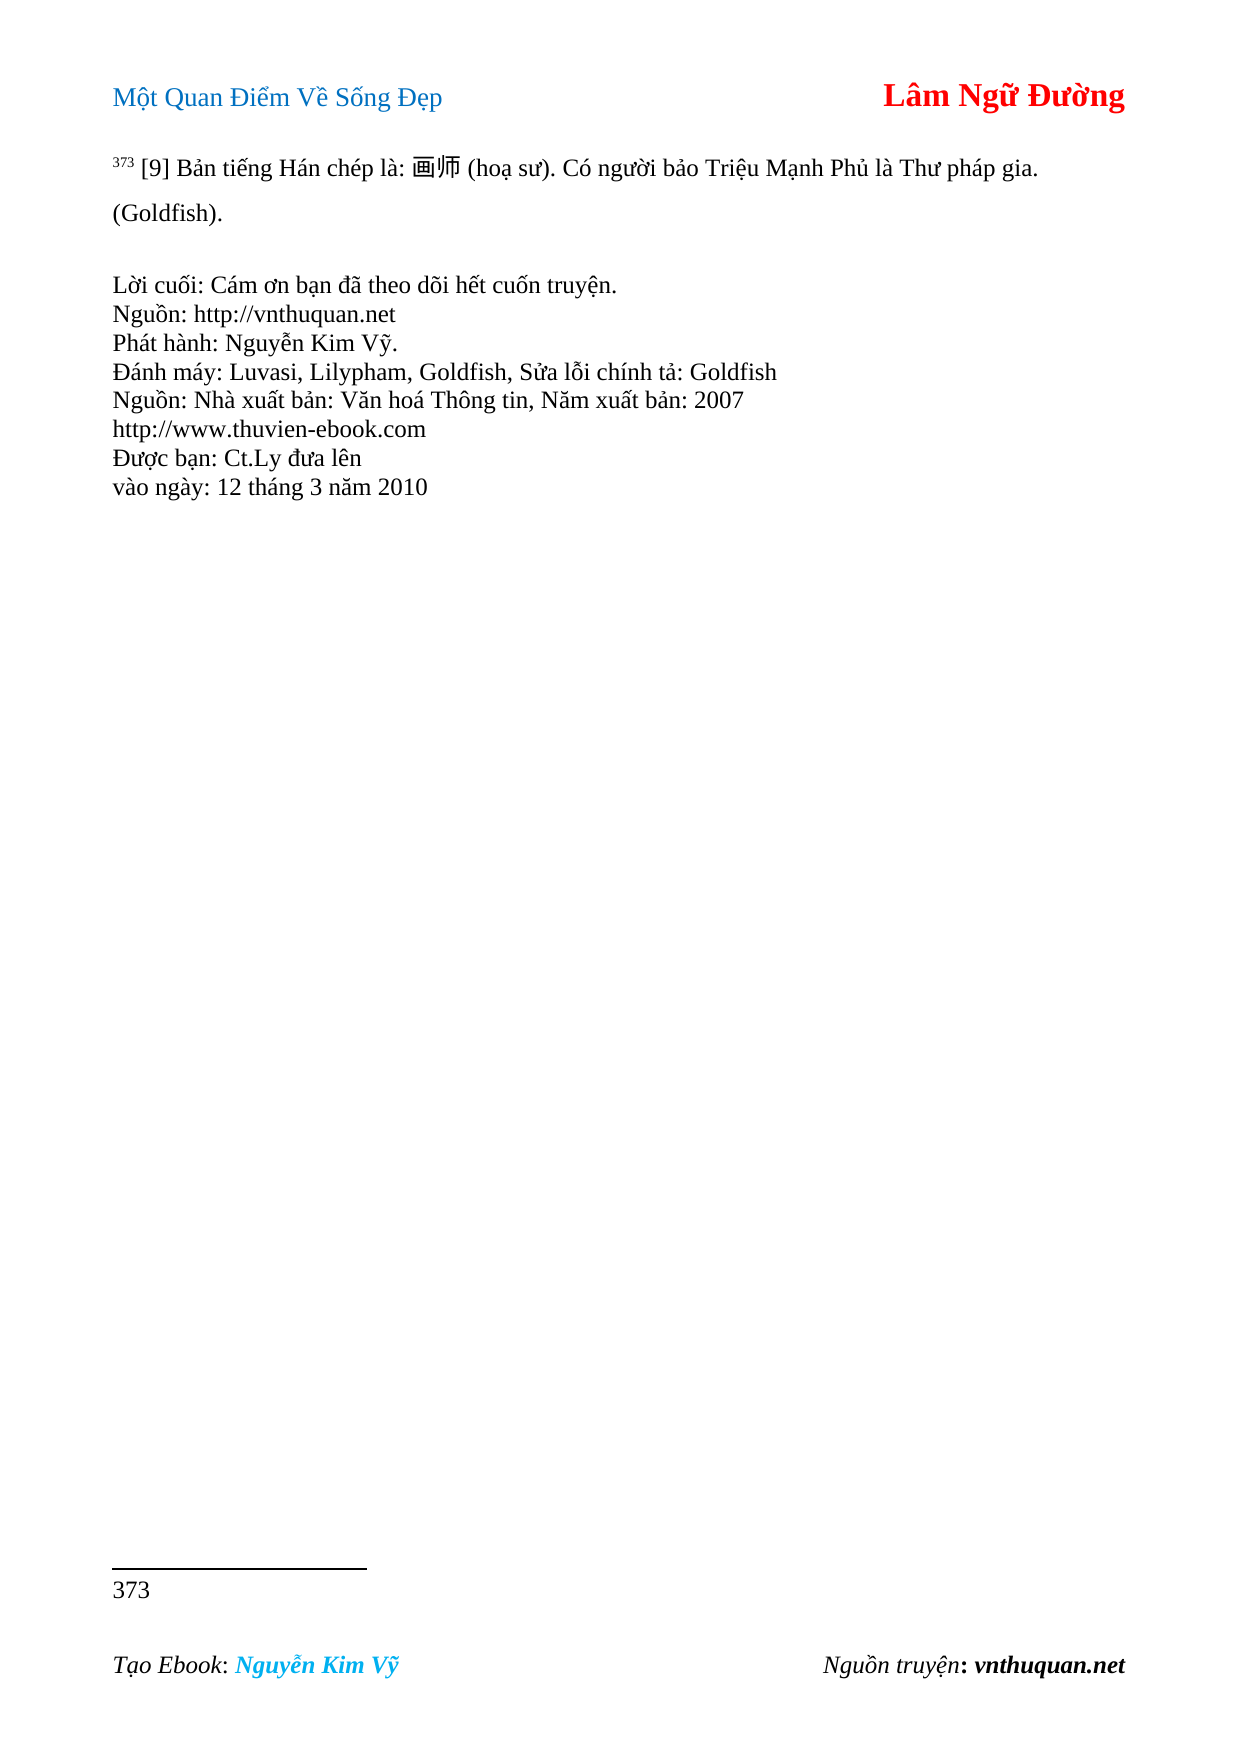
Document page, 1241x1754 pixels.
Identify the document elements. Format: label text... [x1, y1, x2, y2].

text Lời cuối: Cám ơn bạn đã theo dõi hết cuốn truyện. Nguồn: http://vnthuquan.net Phát hành: Nguyễn Kim Vỹ. Đánh máy: Luvasi, Lilypham, Goldfish, Sửa lỗi chính tả: Goldfish Nguồn: Nhà xuất bản: Văn hoá Thông tin, Năm xuất bản: 2007 http://www.thuvien-ebook.com Được bạn: Ct.Ly đưa lên vào ngày: 12 tháng 3 năm 2010 [112, 242, 1128, 500]
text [112, 150, 1128, 227]
